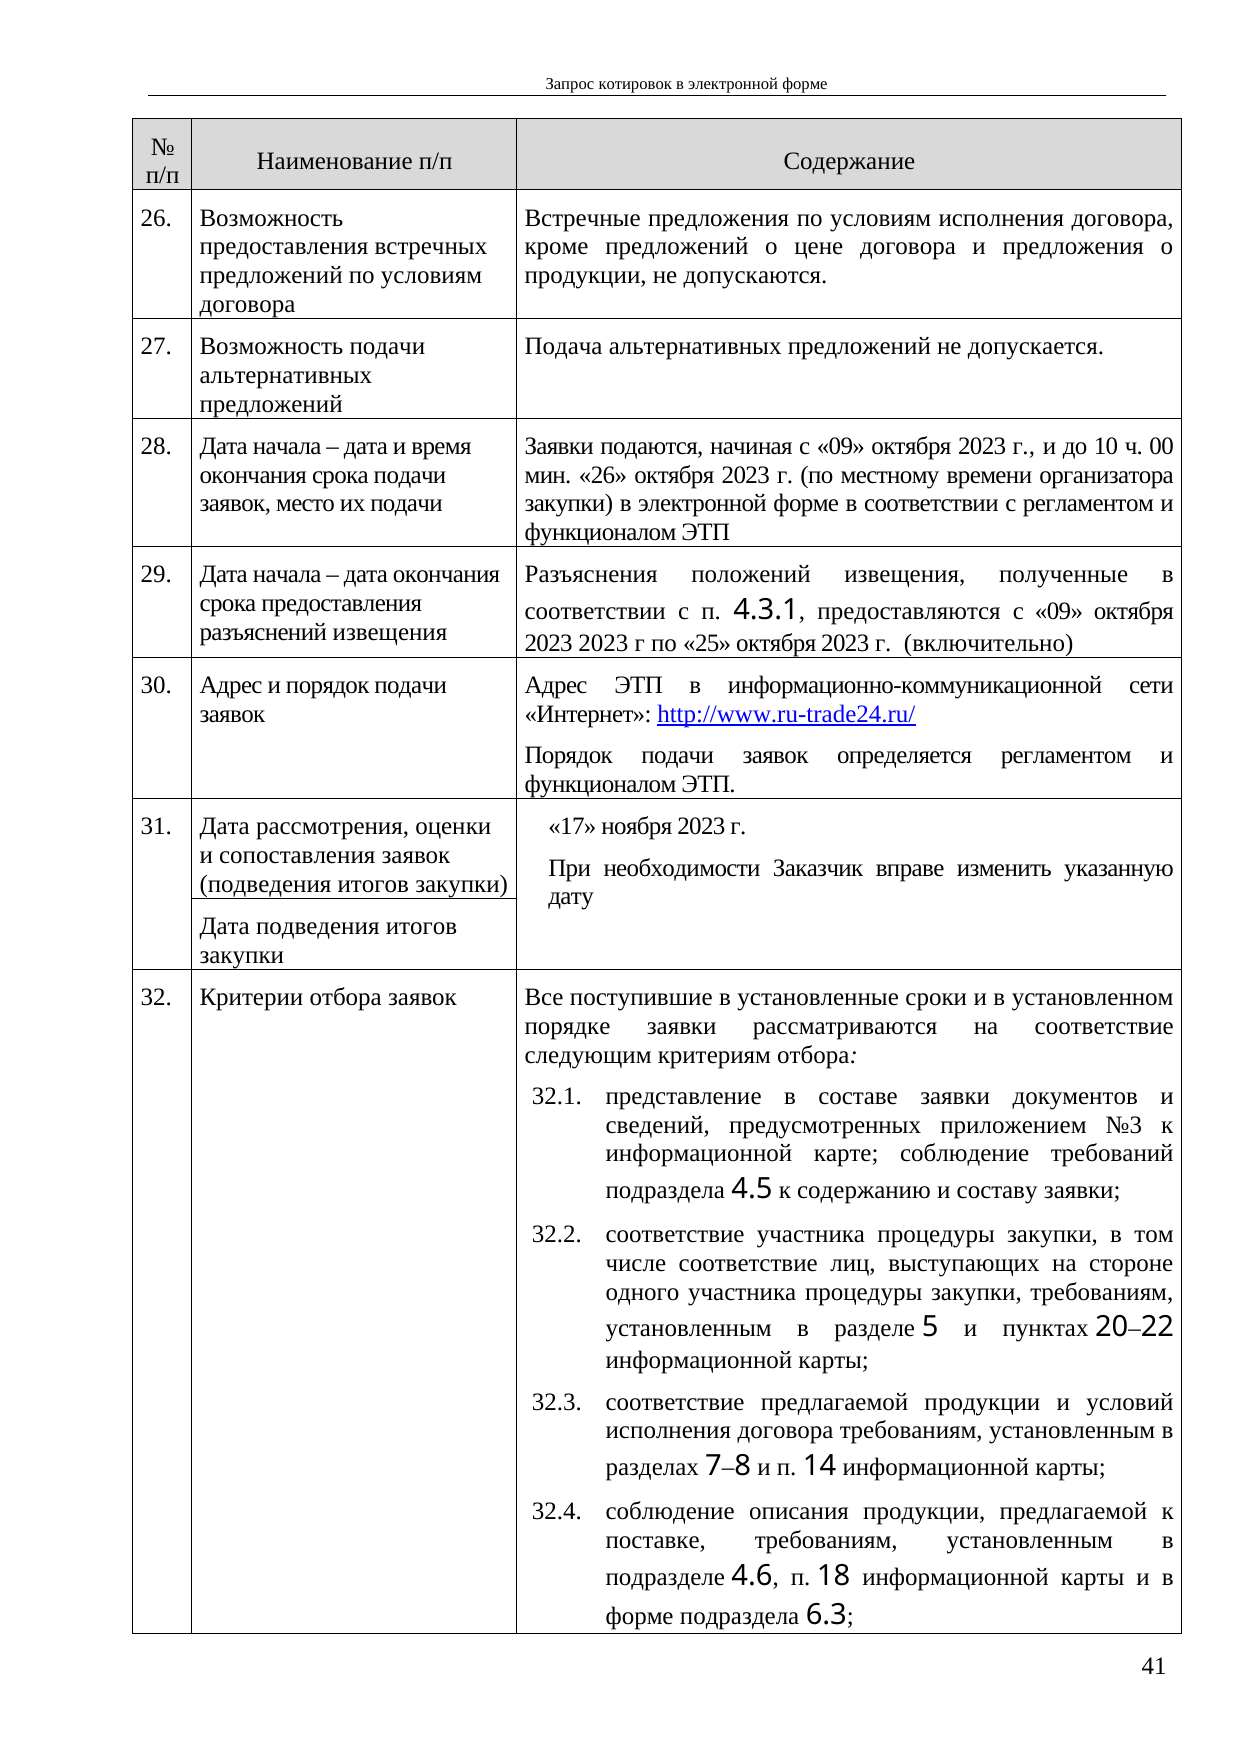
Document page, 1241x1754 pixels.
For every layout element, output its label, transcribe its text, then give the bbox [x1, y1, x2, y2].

table_header № п/п [133, 119, 191, 189]
table_cell Критерии отбора заявок [192, 970, 516, 1633]
table_cell [133, 658, 191, 798]
table_cell «17» ноября 2023 г. При необходимости Заказчик вправе изменить указанную дату [517, 799, 1181, 969]
table_cell Возможность подачи альтернативных предложений [192, 319, 516, 417]
table_cell [133, 547, 191, 657]
table_cell Дата начала – дата окончания срока предоставления разъяснений извещения [192, 547, 516, 657]
table_cell [133, 799, 191, 969]
table_cell [133, 970, 191, 1633]
table_cell Адрес ЭТП в информационно-коммуникационной сети «Интернет»: http://www.ru-trade24.ru/ Порядок подачи заявок определяется регламентом и функционалом ЭТП. [517, 658, 1181, 798]
table_cell [133, 319, 191, 417]
table_cell Дата рассмотрения, оценки и сопоставления заявок (подведения итогов закупки) [192, 799, 516, 898]
table_cell Дата начала – дата и время окончания срока подачи заявок, место их подачи [192, 419, 516, 546]
table_cell Разъяснения положений извещения, полученные в соответствии с п. 4.3.1, предоставляются с «09» октября 2023 2023 г по «25» октября 2023 г. (включительно) [517, 547, 1181, 657]
table_cell [133, 419, 191, 546]
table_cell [517, 970, 1181, 1633]
table_cell [133, 190, 191, 318]
table_cell Адрес и порядок подачи заявок [192, 658, 516, 798]
table_cell Возможность предоставления встречных предложений по условиям договора [192, 190, 516, 318]
table_cell Дата подведения итогов закупки [192, 899, 516, 969]
table_header Наименование п/п [192, 119, 516, 189]
table_cell Подача альтернативных предложений не допускается. [517, 319, 1181, 417]
table_cell Заявки подаются, начиная с «09» октября 2023 г., и до 10 ч. 00 мин. «26» октября 2023 г. (по местному времени организатора закупки) в электронной форме в соответствии с регламентом и функционалом ЭТП [517, 419, 1181, 546]
table_cell Встречные предложения по условиям исполнения договора, кроме предложений о цене договора и предложения о продукции, не допускаются. [517, 190, 1181, 318]
table_header Содержание [517, 119, 1181, 189]
